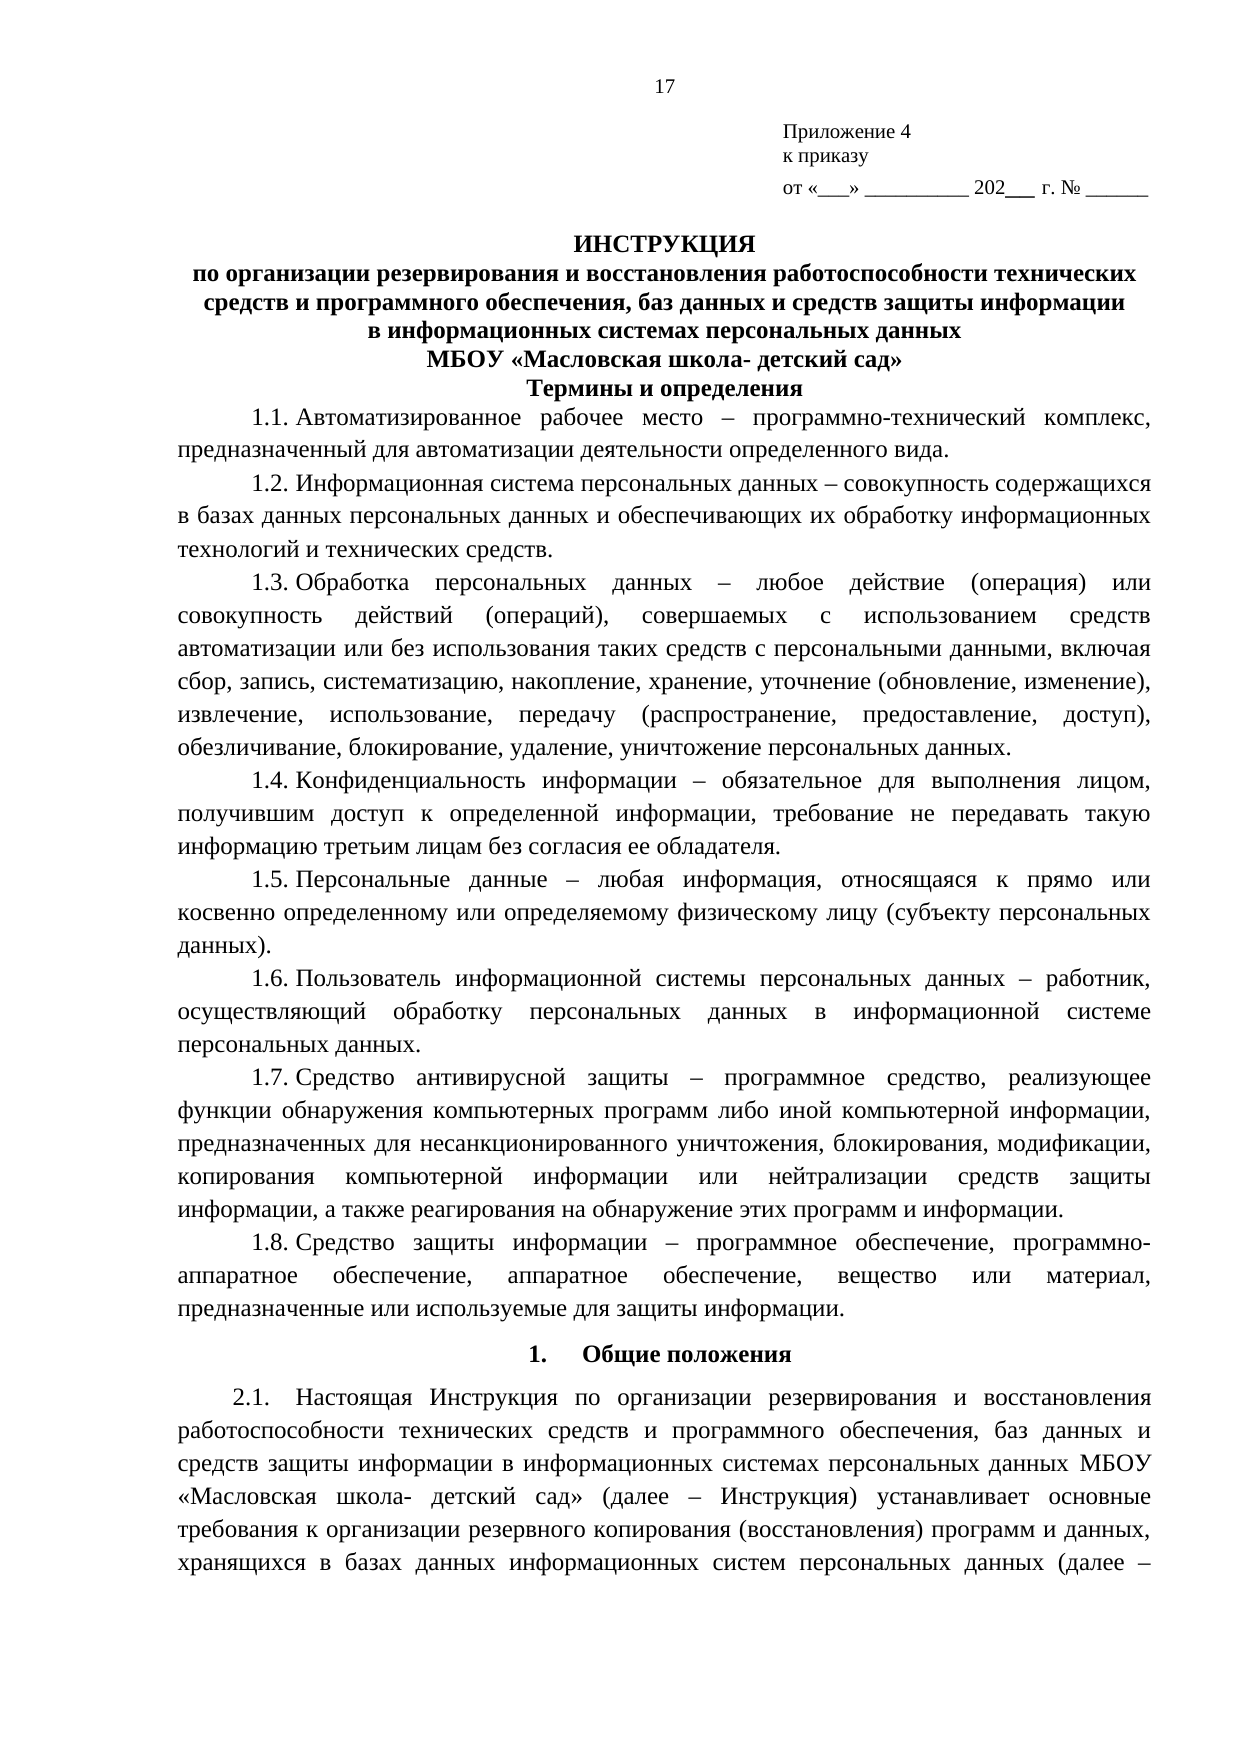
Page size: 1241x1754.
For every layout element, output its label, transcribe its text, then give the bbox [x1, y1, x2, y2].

text к приказу [783, 143, 1152, 167]
list Конфиденциальность информации – обязательное для выполнения лицом, получившим доступ к определенной информации, требование не передавать такую информацию третьим лицам без согласия ее обладателя. [177, 765, 1152, 859]
list Персональные данные – любая информация, относящаяся к прямо или косвенно определенному или определяемому физическому лицу (субъекту персональных данных). [177, 864, 1152, 959]
text ИНСТРУКЦИЯ [177, 229, 1152, 258]
text в информационных системах персональных данных [177, 315, 1152, 344]
text от «___» __________ 202__ г. № ______ [783, 167, 1152, 200]
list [177, 1382, 1152, 1576]
text по организации резервирования и восстановления работоспособности технических средств и программного обеспечения, баз данных и средств защиты информации [177, 258, 1152, 315]
list Средство антивирусной защиты – программное средство, реализующее функции обнаружения компьютерных программ либо иной компьютерной информации, предназначенных для несанкционированного уничтожения, блокирования, модификации, копирования компьютерной информации или нейтрализации средств защиты информации, а также реагирования на обнаружение этих программ и информации. [177, 1062, 1152, 1223]
list Общие положения [177, 1339, 1152, 1367]
text Термины и определения [177, 373, 1152, 402]
list Обработка персональных данных – любое действие (операция) или совокупность действий (операций), совершаемых с использованием средств автоматизации или без использования таких средств с персональными данными, включая сбор, запись, систематизацию, накопление, хранение, уточнение (обновление, изменение), извлечение, использование, передачу (распространение, предоставление, доступ), обезличивание, блокирование, удаление, уничтожение персональных данных. [177, 567, 1152, 761]
text МБОУ «Масловская школа- детский сад» [177, 344, 1152, 373]
list Информационная система персональных данных – совокупность содержащихся в базах данных персональных данных и обеспечивающих их обработку информационных технологий и технических средств. [177, 468, 1152, 562]
text Приложение 4 [783, 119, 1152, 143]
list Средство защиты информации – программное обеспечение, программно-аппаратное обеспечение, аппаратное обеспечение, вещество или материал, предназначенные или используемые для защиты информации. [177, 1227, 1152, 1322]
list Автоматизированное рабочее место – программно-технический комплекс, предназначенный для автоматизации деятельности определенного вида. [177, 402, 1152, 463]
list Пользователь информационной системы персональных данных – работник, осуществляющий обработку персональных данных в информационной системе персональных данных. [177, 963, 1152, 1058]
